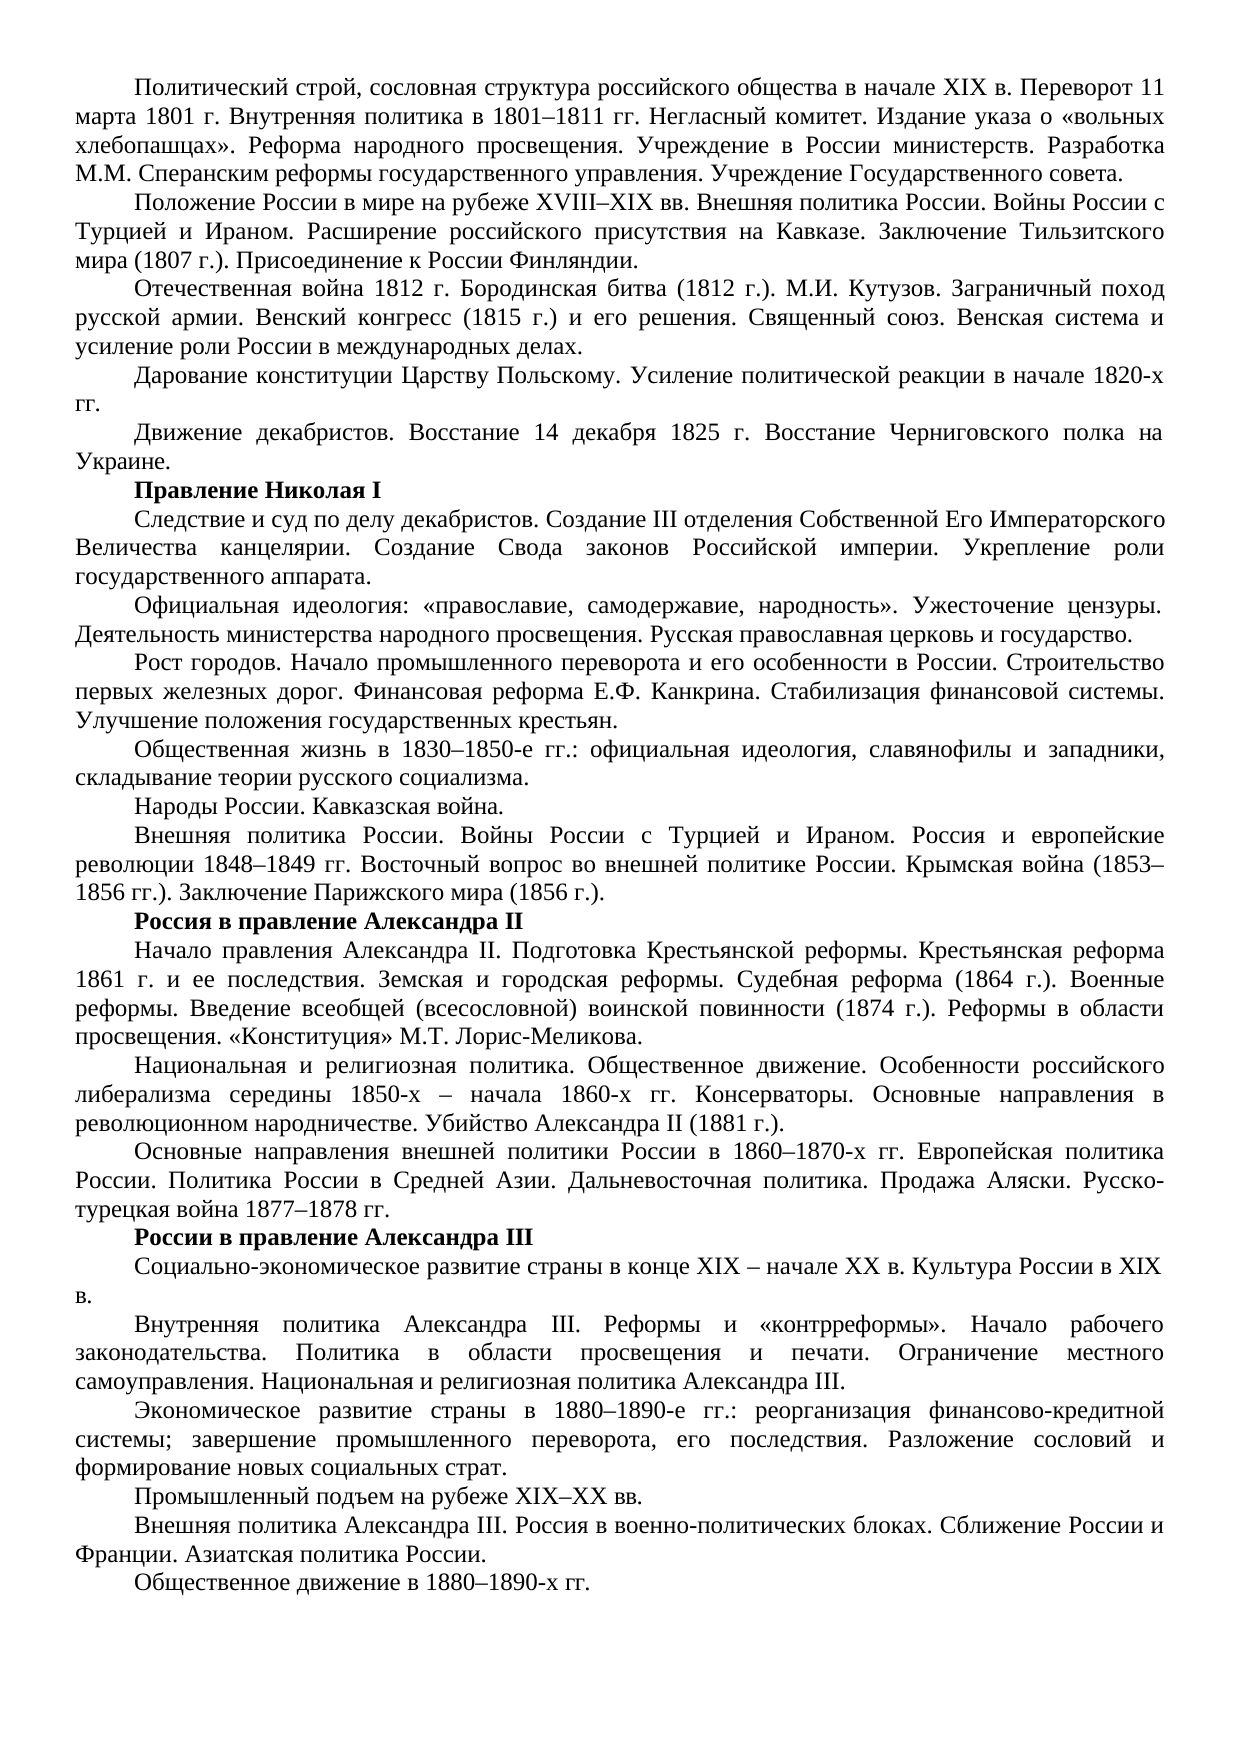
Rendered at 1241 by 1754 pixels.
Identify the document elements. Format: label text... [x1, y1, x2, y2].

text Положение России в мире на рубеже XVIII–XIX вв. Внешняя политика России. Войны России с Турцией и Ираном. Расширение российского присутствия на Кавказе. Заключение Тильзитского мира (1807 г.). Присоединение к России Финляндии. [75, 187, 1166, 273]
text Основные направления внешней политики России в 1860–1870-х гг. Европейская политика России. Политика России в Средней Азии. Дальневосточная политика. Продажа Аляски. Русско- турецкая война 1877–1878 гг. [75, 1136, 1166, 1223]
text Промышленный подъем на рубеже XIX–XX вв. [134, 1481, 1181, 1510]
text Народы России. Кавказская война. [134, 791, 1181, 820]
text Внешняя политика России. Войны России с Турцией и Ираном. Россия и европейские революции 1848–1849 гг. Восточный вопрос во внешней политике России. Крымская война (1853– 1856 гг.). Заключение Парижского мира (1856 г.). [75, 820, 1166, 906]
text Движение декабристов. Восстание 14 декабря 1825 г. Восстание Черниговского полка на [134, 417, 1181, 446]
text Украине. [75, 446, 1181, 475]
subtitle России в правление Александра III [134, 1223, 1181, 1251]
text гг. [75, 388, 1181, 417]
text Рост городов. Начало промышленного переворота и его особенности в России. Строительство первых железных дорог. Финансовая реформа Е.Ф. Канкрина. Стабилизация финансовой системы. Улучшение положения государственных крестьян. [75, 647, 1166, 734]
text в. [75, 1280, 1181, 1309]
text Официальная идеология: «православие, самодержавие, народность». Ужесточение цензуры. [134, 590, 1181, 619]
text Дарование конституции Царству Польскому. Усиление политической реакции в начале 1820-х [134, 360, 1181, 388]
text Отечественная война 1812 г. Бородинская битва (1812 г.). М.И. Кутузов. Заграничный поход русской армии. Венский конгресс (1815 г.) и его решения. Священный союз. Венская система и усиление роли России в международных делах. [75, 273, 1166, 360]
text Социально-экономическое развитие страны в конце XIX – начале XX в. Культура России в XIX [134, 1251, 1181, 1280]
text Начало правления Александра II. Подготовка Крестьянской реформы. Крестьянская реформа 1861 г. и ее последствия. Земская и городская реформы. Судебная реформа (1864 г.). Военные реформы. Введение всеобщей (всесословной) воинской повинности (1874 г.). Реформы в области просвещения. «Конституция» М.Т. Лорис-Меликова. [75, 935, 1166, 1050]
text Общественное движение в 1880–1890-х гг. [134, 1567, 1181, 1596]
text законодательства. Политика в области просвещения и печати. Ограничение местного самоуправления. Национальная и религиозная политика Александра III. [75, 1337, 1165, 1395]
text Национальная и религиозная политика. Общественное движение. Особенности российского либерализма середины 1850-х – начала 1860-х гг. Консерваторы. Основные направления в революционном народничестве. Убийство Александра II (1881 г.). [75, 1050, 1166, 1136]
text Экономическое развитие страны в 1880–1890-е гг.: реорганизация финансово-кредитной системы; завершение промышленного переворота, его последствия. Разложение сословий и формирование новых социальных страт. [75, 1395, 1166, 1481]
subtitle Россия в правление Александра II [134, 907, 1181, 935]
text Следствие и суд по делу декабристов. Создание III отделения Собственной Его Императорского Величества канцелярии. Создание Свода законов Российской империи. Укрепление роли государственного аппарата. [75, 504, 1166, 590]
subtitle Правление Николая I [134, 475, 1181, 504]
text Внутренняя политика Александра III. Реформы и «контрреформы». Начало рабочего [134, 1309, 1181, 1337]
text Внешняя политика Александра III. Россия в военно-политических блоках. Сближение России и Франции. Азиатская политика России. [75, 1510, 1166, 1567]
text Общественная жизнь в 1830–1850-е гг.: официальная идеология, славянофилы и западники, складывание теории русского социализма. [75, 734, 1166, 791]
text Деятельность министерства народного просвещения. Русская православная церковь и государство. [75, 619, 1181, 647]
text Политический строй, сословная структура российского общества в начале XIX в. Переворот 11 марта 1801 г. Внутренняя политика в 1801–1811 гг. Негласный комитет. Издание указа о «вольных хлебопашцах». Реформа народного просвещения. Учреждение в России министерств. Разработка М.М. Сперанским реформы государственного управления. Учреждение Государственного совета. [75, 72, 1166, 187]
